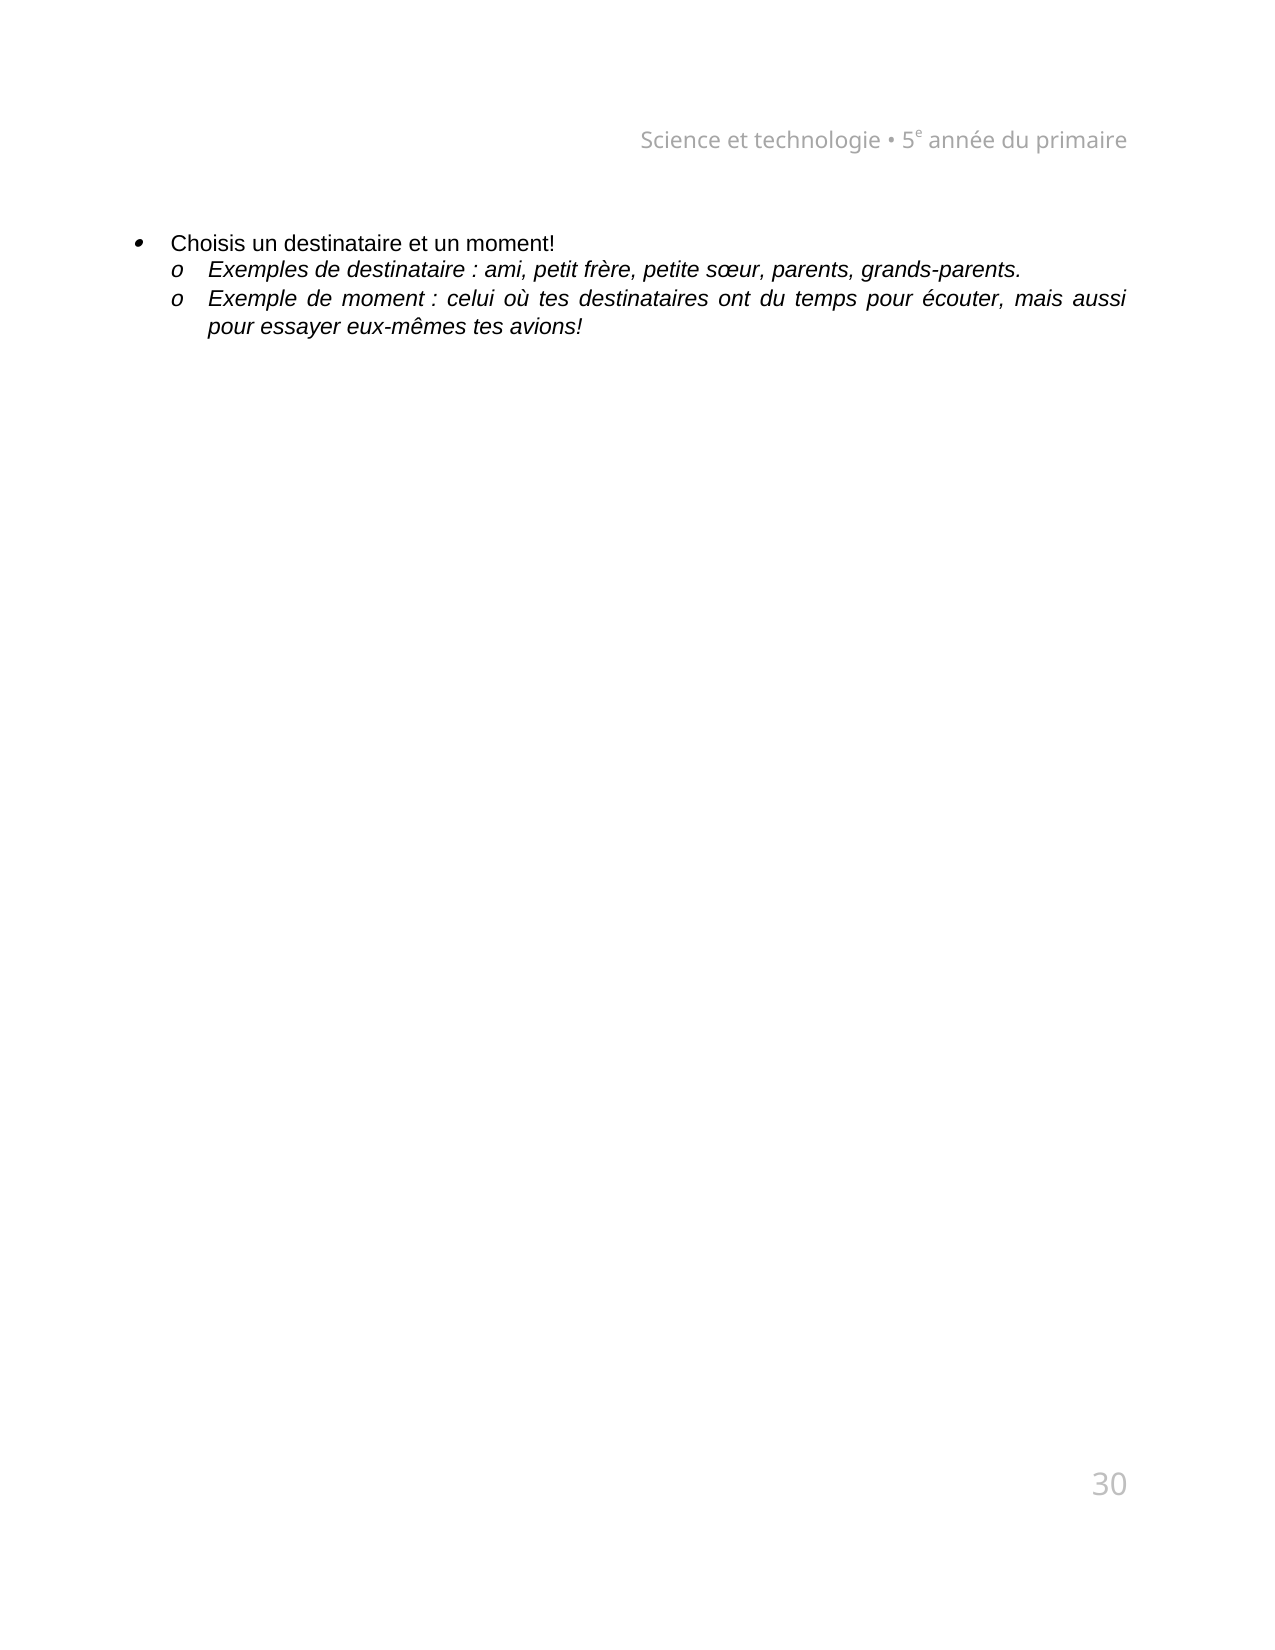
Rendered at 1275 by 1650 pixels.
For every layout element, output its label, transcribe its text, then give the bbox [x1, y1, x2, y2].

list Choisis un destinataire et un moment! [133, 230, 1127, 256]
list Exemples de destinataire : ami, petit frère, petite sœur, parents, grands-parents. [170, 256, 1127, 285]
list Exemple de moment : celui où tes destinataires ont du temps pour écouter, mais aussi pour essayer eux-mêmes tes avions! [170, 285, 1127, 339]
